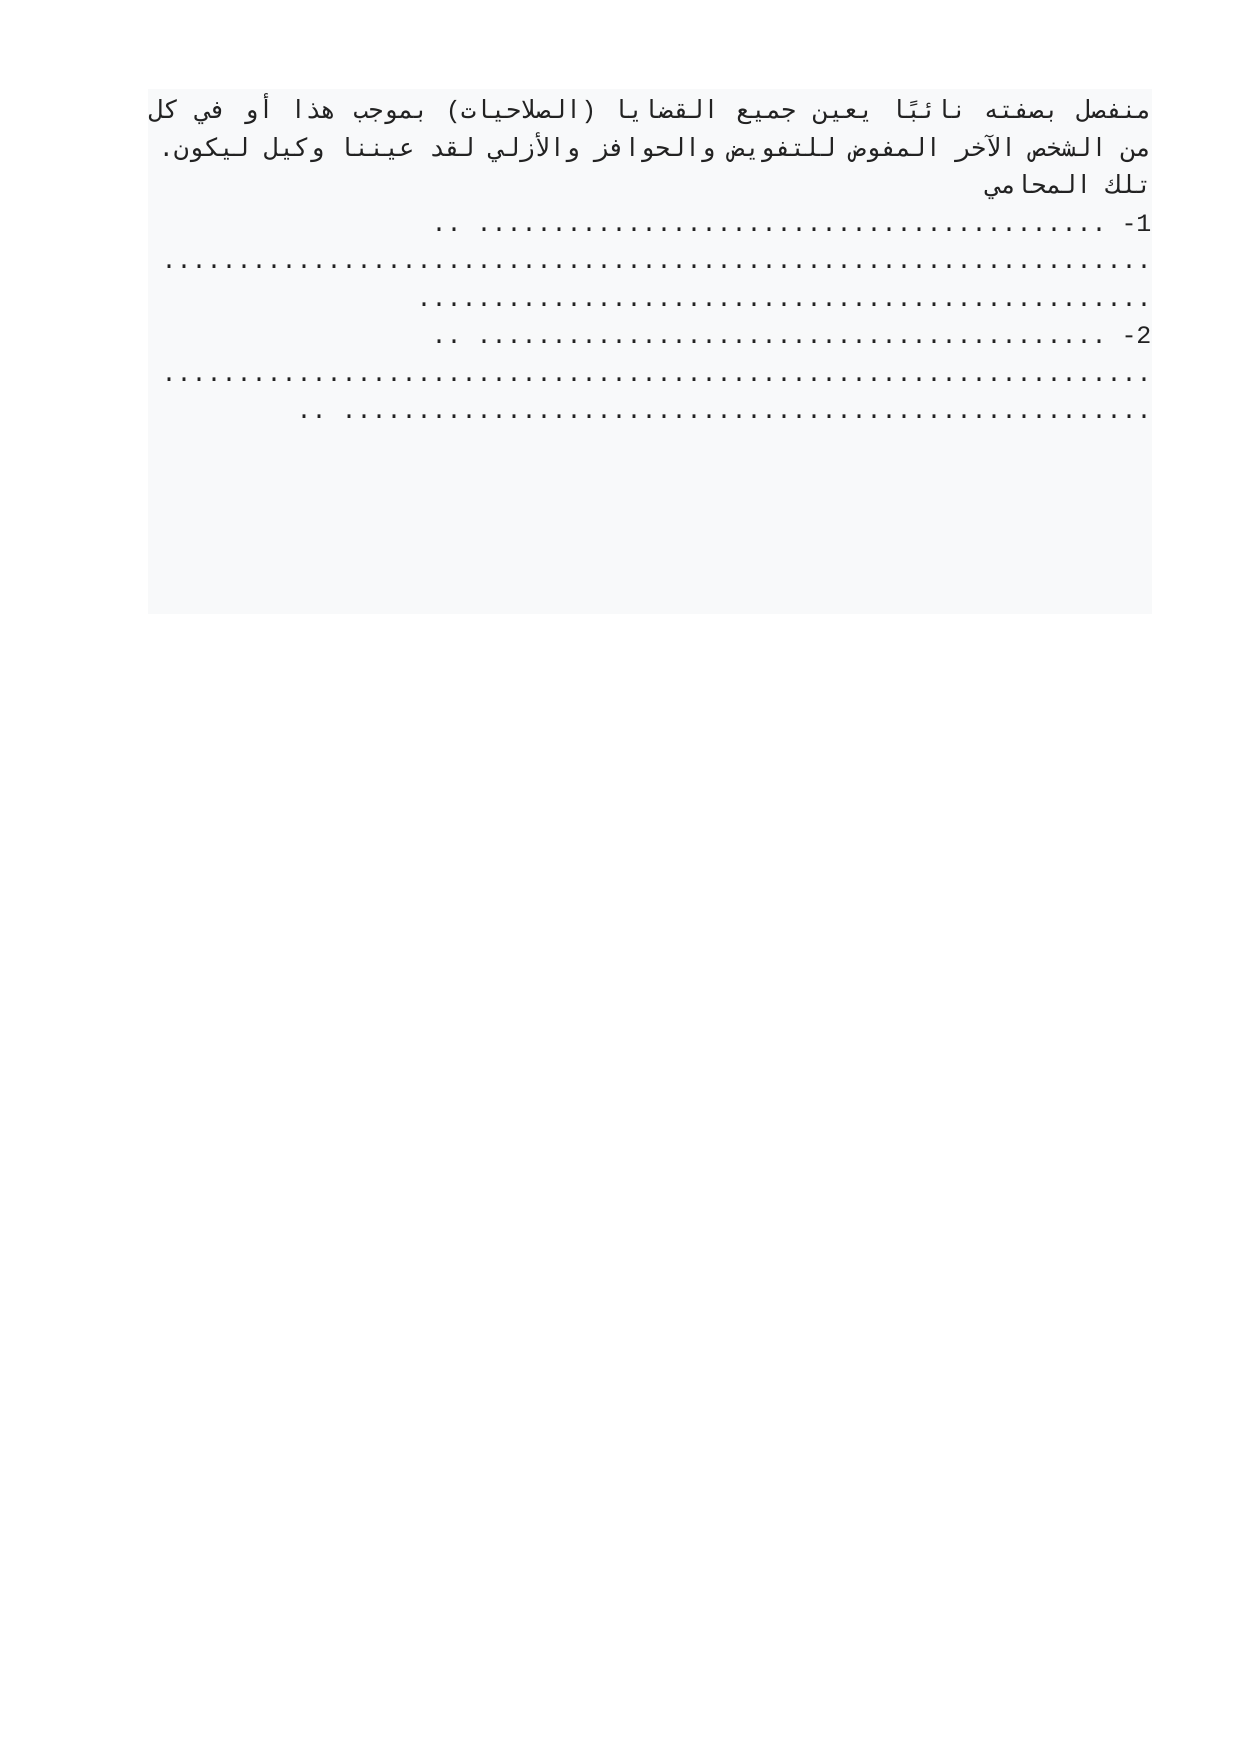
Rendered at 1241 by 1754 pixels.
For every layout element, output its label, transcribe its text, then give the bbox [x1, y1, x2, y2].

text ........................................................................................................................ .. [148, 351, 1152, 426]
text تلك المحامي [148, 164, 1152, 201]
text ................................................................................................................... [148, 239, 1152, 314]
text 2- .......................................... .. [148, 314, 1152, 351]
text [148, 89, 1152, 164]
text 1- .......................................... .. [148, 201, 1152, 239]
